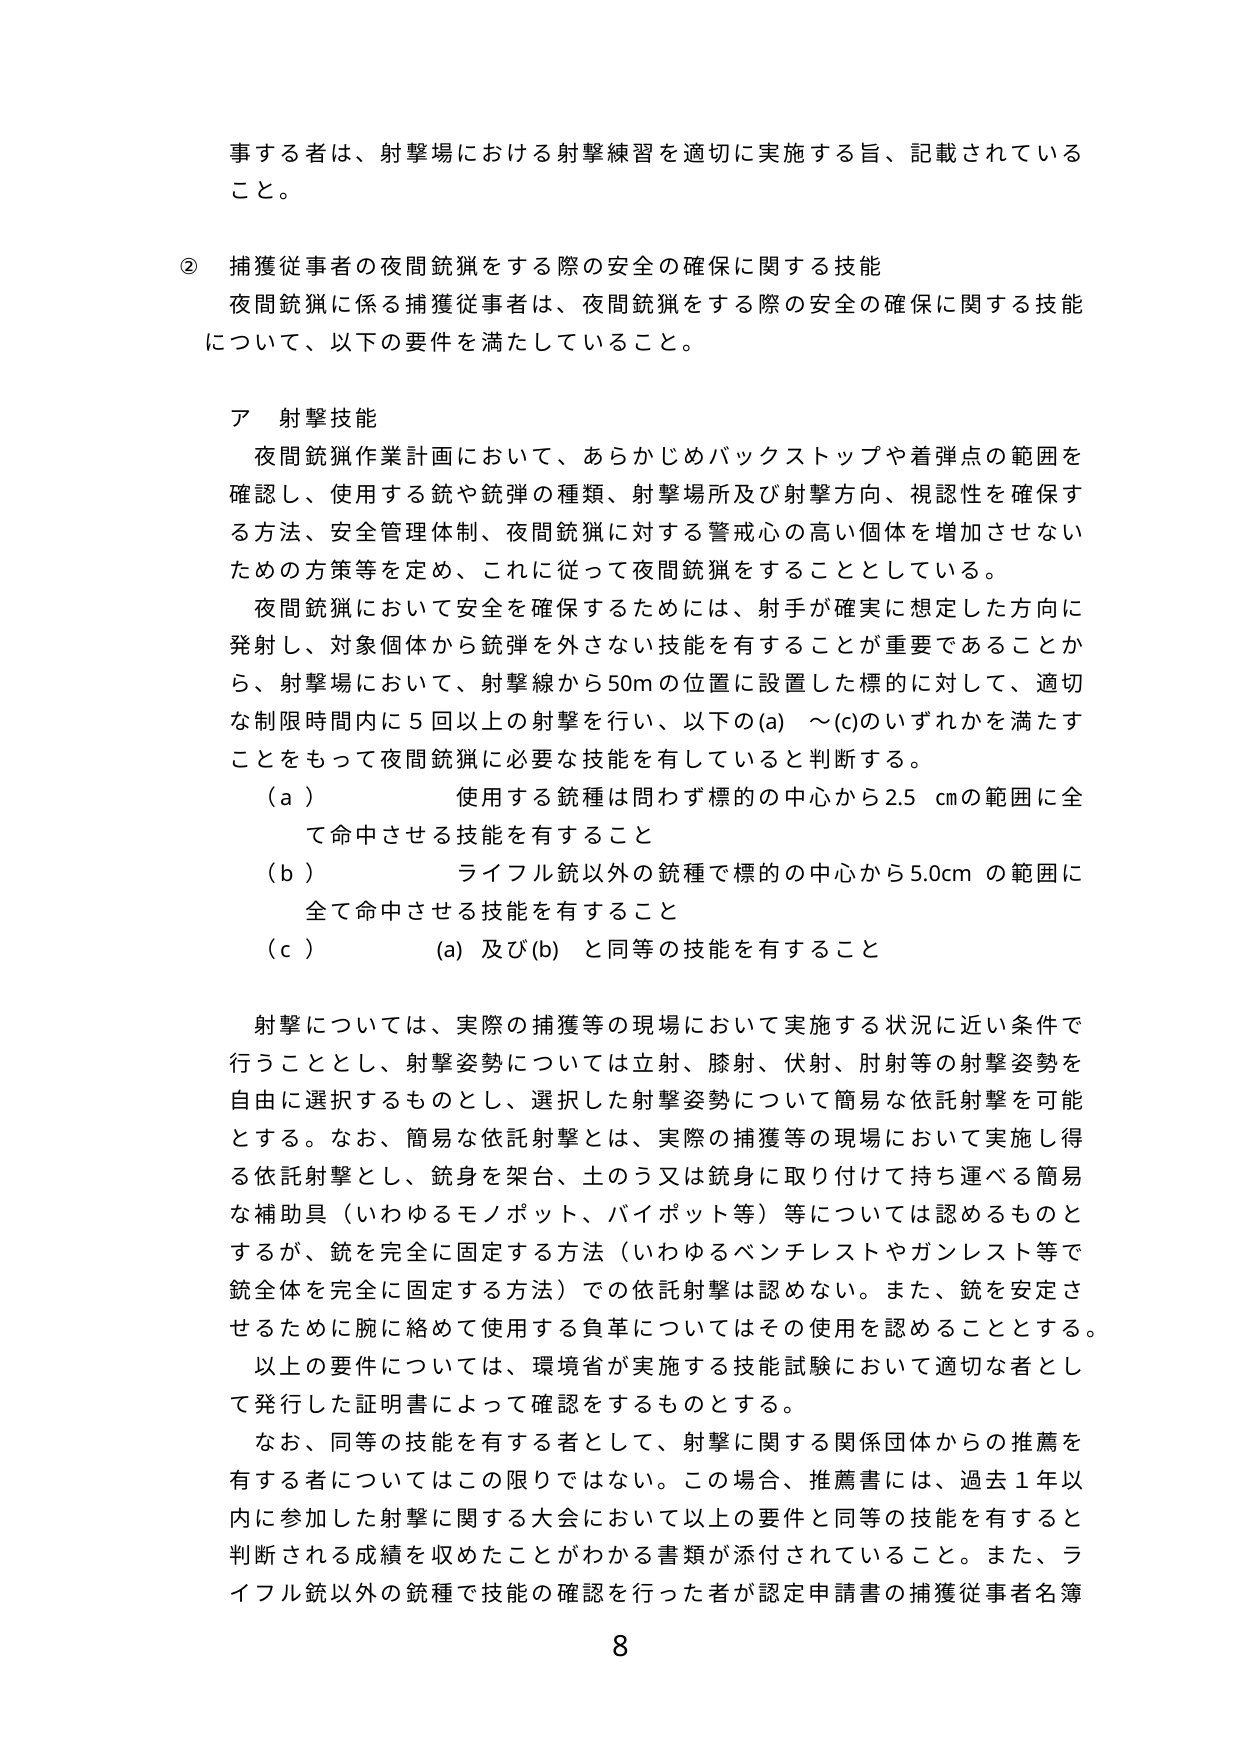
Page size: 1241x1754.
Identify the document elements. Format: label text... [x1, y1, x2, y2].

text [218, 132, 1086, 208]
text ア 射撃技能 [154, 398, 1086, 436]
list ライフル銃以外の銃種で標的の中心から5.0cmの範囲に全て命中させる技能を有すること [242, 853, 1086, 929]
text 夜間銃猟作業計画において、あらかじめバックストップや着弾点の範囲を確認し、使用する銃や銃弾の種類、射撃場所及び射撃方向、視認性を確保する方法、安全管理体制、夜間銃猟に対する警戒心の高い個体を増加させないための方策等を定め、これに従って夜間銃猟をすることとしている。 [220, 436, 1086, 587]
text ② 捕獲従事者の夜間銃猟をする際の安全の確保に関する技能 [176, 246, 1086, 284]
text 以上の要件については、環境省が実施する技能試験において適切な者として発行した証明書によって確認をするものとする。 [220, 1346, 1086, 1422]
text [220, 1422, 1086, 1611]
list (a)及び(b)と同等の技能を有すること [242, 929, 1086, 967]
text 夜間銃猟に係る捕獲従事者は、夜間銃猟をする際の安全の確保に関する技能について、以下の要件を満たしていること。 [198, 284, 1086, 360]
text 射撃については、実際の捕獲等の現場において実施する状況に近い条件で行うこととし、射撃姿勢については立射、膝射、伏射、肘射等の射撃姿勢を自由に選択するものとし、選択した射撃姿勢について簡易な依託射撃を可能とする。なお、簡易な依託射撃とは、実際の捕獲等の現場において実施し得る依託射撃とし、銃身を架台、土のう又は銃身に取り付けて持ち運べる簡易な補助具（いわゆるモノポット、バイポット等）等については認めるものとするが、銃を完全に固定する方法（いわゆるベンチレストやガンレスト等で銃全体を完全に固定する方法）での依託射撃は認めない。また、銃を安定させるために腕に絡めて使用する負革についてはその使用を認めることとする。 [220, 1004, 1086, 1346]
list 使用する銃種は問わず標的の中心から2.5㎝の範囲に全て命中させる技能を有すること [242, 777, 1086, 853]
text 夜間銃猟において安全を確保するためには、射手が確実に想定した方向に発射し、対象個体から銃弾を外さない技能を有することが重要であることから、射撃場において、射撃線から50mの位置に設置した標的に対して、適切な制限時間内に５回以上の射撃を行い、以下の(a)～(c)のいずれかを満たすことをもって夜間銃猟に必要な技能を有していると判断する。 [220, 587, 1086, 777]
